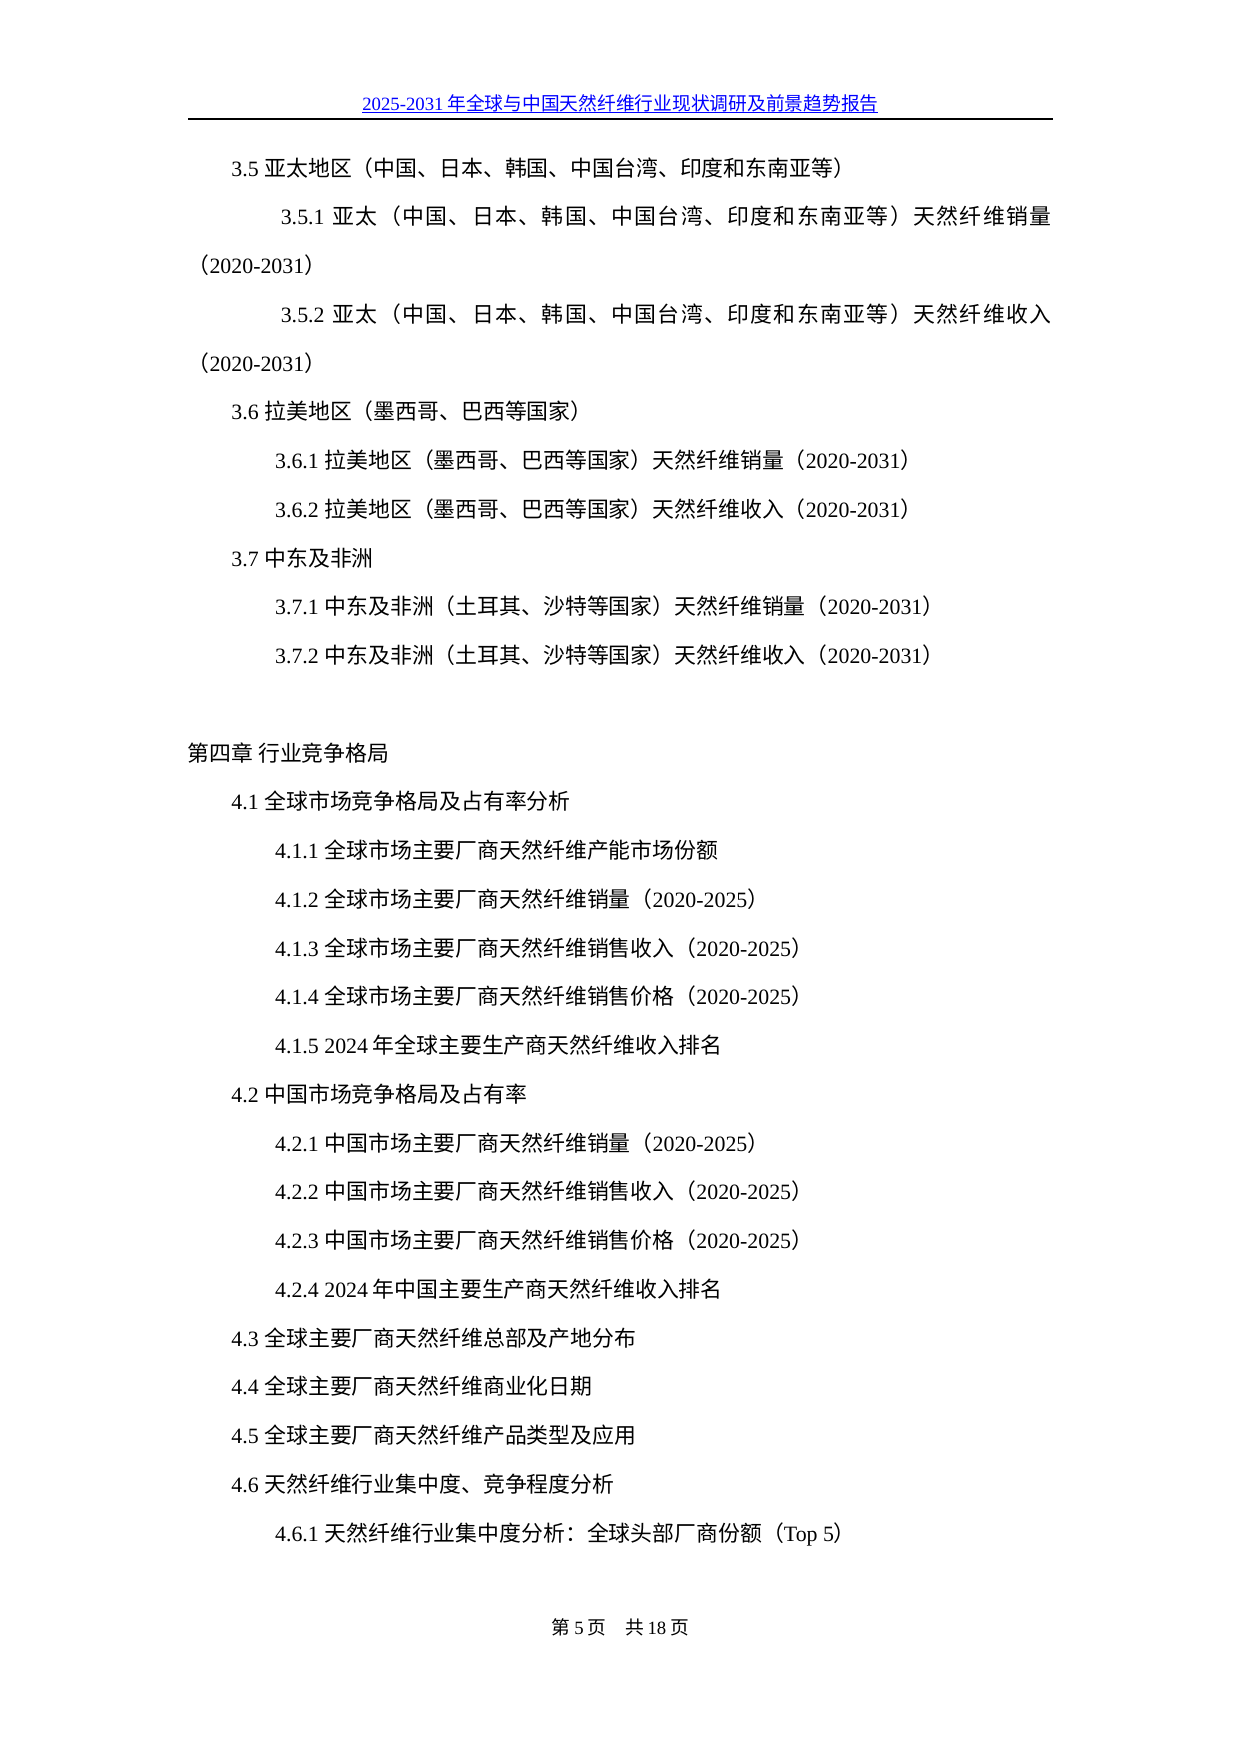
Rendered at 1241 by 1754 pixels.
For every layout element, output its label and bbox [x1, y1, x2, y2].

text [187, 150, 1053, 1548]
